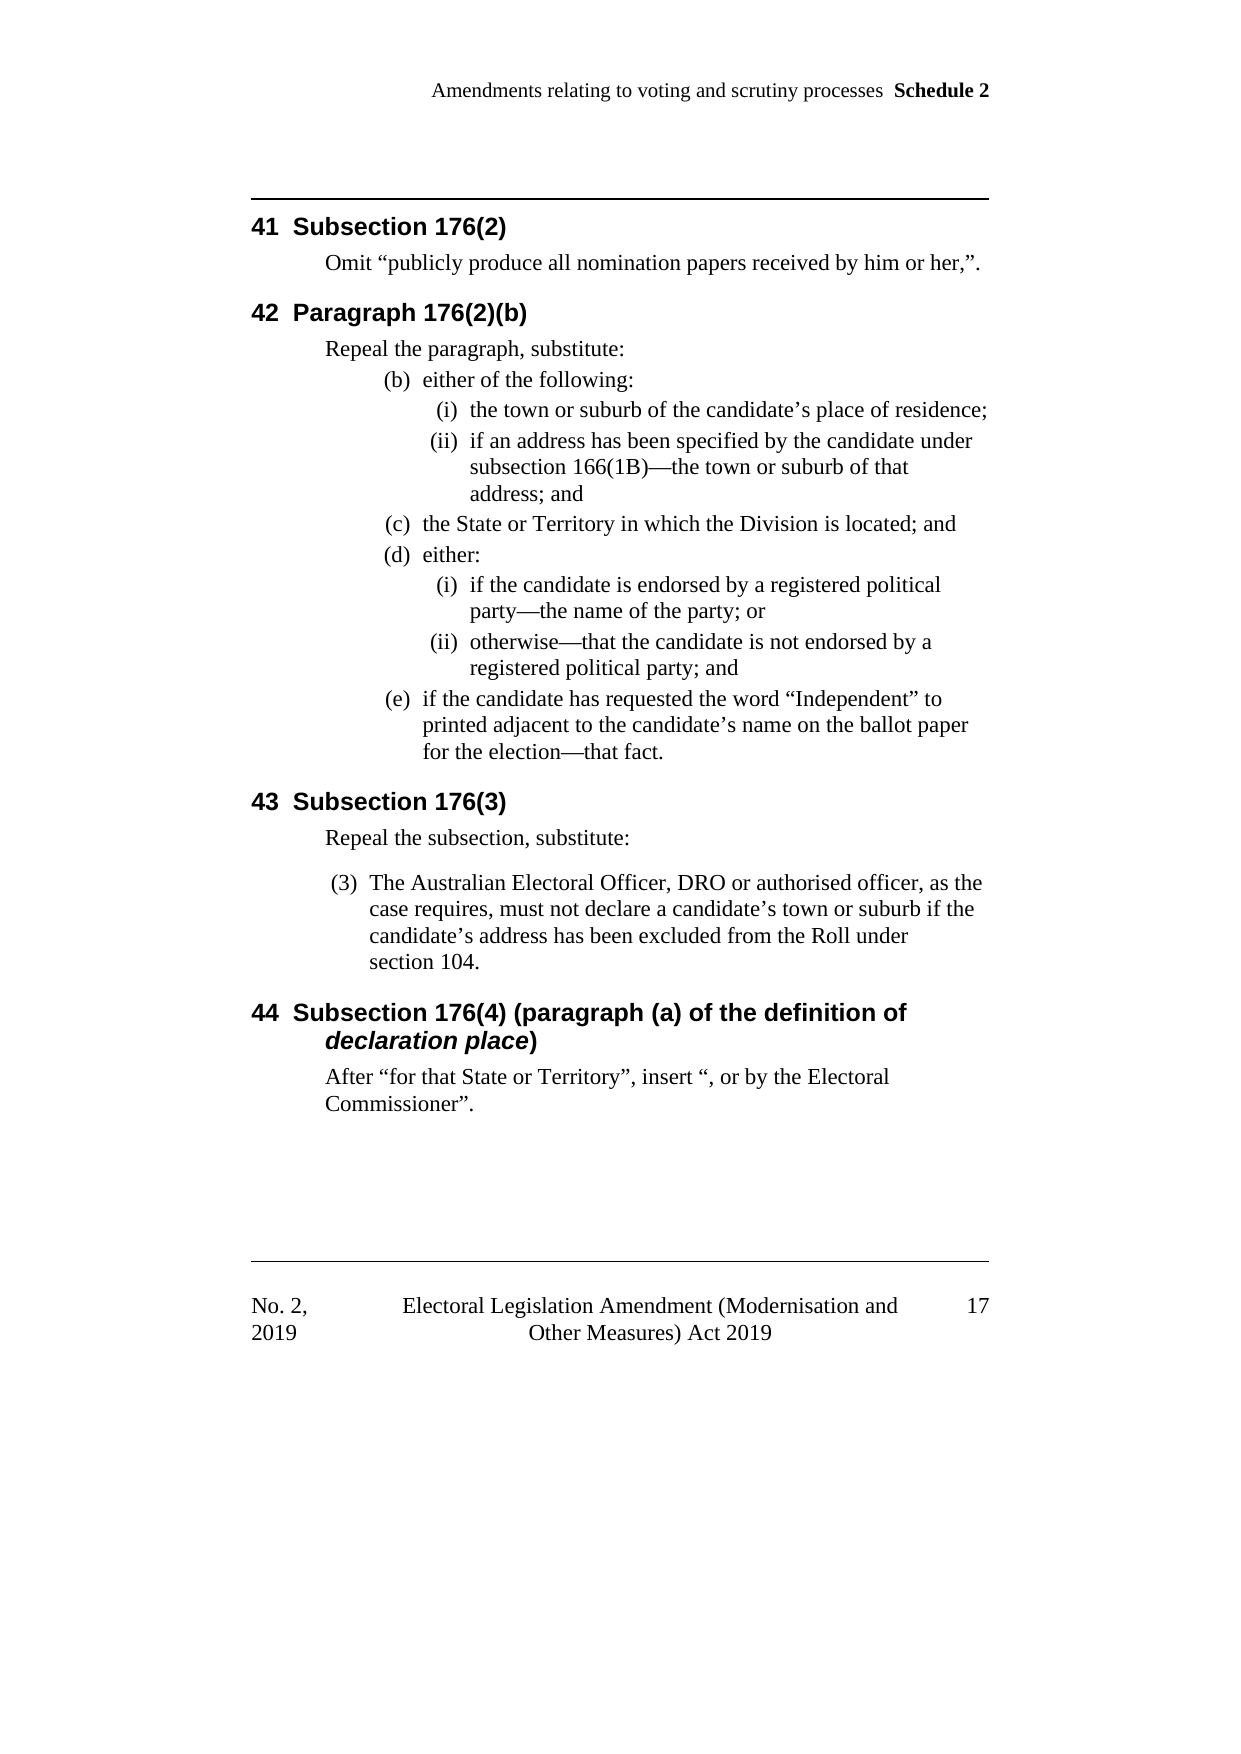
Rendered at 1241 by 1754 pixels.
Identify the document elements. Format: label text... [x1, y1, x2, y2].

text (ii) if an address has been specified by the candidate under subsection 166(1B)—the town or suburb of that address; and [251, 427, 989, 506]
text (ii) otherwise—that the candidate is not endorsed by a registered political party; and [251, 628, 989, 681]
text (b) either of the following: [251, 366, 989, 392]
text 44 Subsection 176(4) (paragraph (a) of the definition of declaration place) [251, 997, 989, 1055]
text (i) the town or suburb of the candidate’s place of residence; [251, 396, 989, 423]
text Repeal the paragraph, substitute: [325, 335, 989, 362]
text (e) if the candidate has requested the word “Independent” to printed adjacent to the candidate’s name on the ballot paper for the election—that fact. [251, 685, 989, 764]
text (3) The Australian Electoral Officer, DRO or authorised officer, as the case requires, must not declare a candidate’s town or suburb if the candidate’s address has been excluded from the Roll under section 104. [251, 869, 989, 974]
text (d) either: [251, 541, 989, 567]
text (c) the State or Territory in which the Division is located; and [251, 510, 989, 537]
text 41 Subsection 176(2) [251, 212, 989, 241]
text 42 Paragraph 176(2)(b) [251, 298, 989, 327]
text Repeal the subsection, substitute: [325, 824, 989, 850]
text After “for that State or Territory”, insert “, or by the Electoral Commissioner”. [325, 1063, 989, 1116]
text Omit “publicly produce all nomination papers received by him or her,”. [325, 249, 989, 275]
text (i) if the candidate is endorsed by a registered political party—the name of the party; or [251, 571, 989, 624]
text 43 Subsection 176(3) [251, 787, 989, 816]
